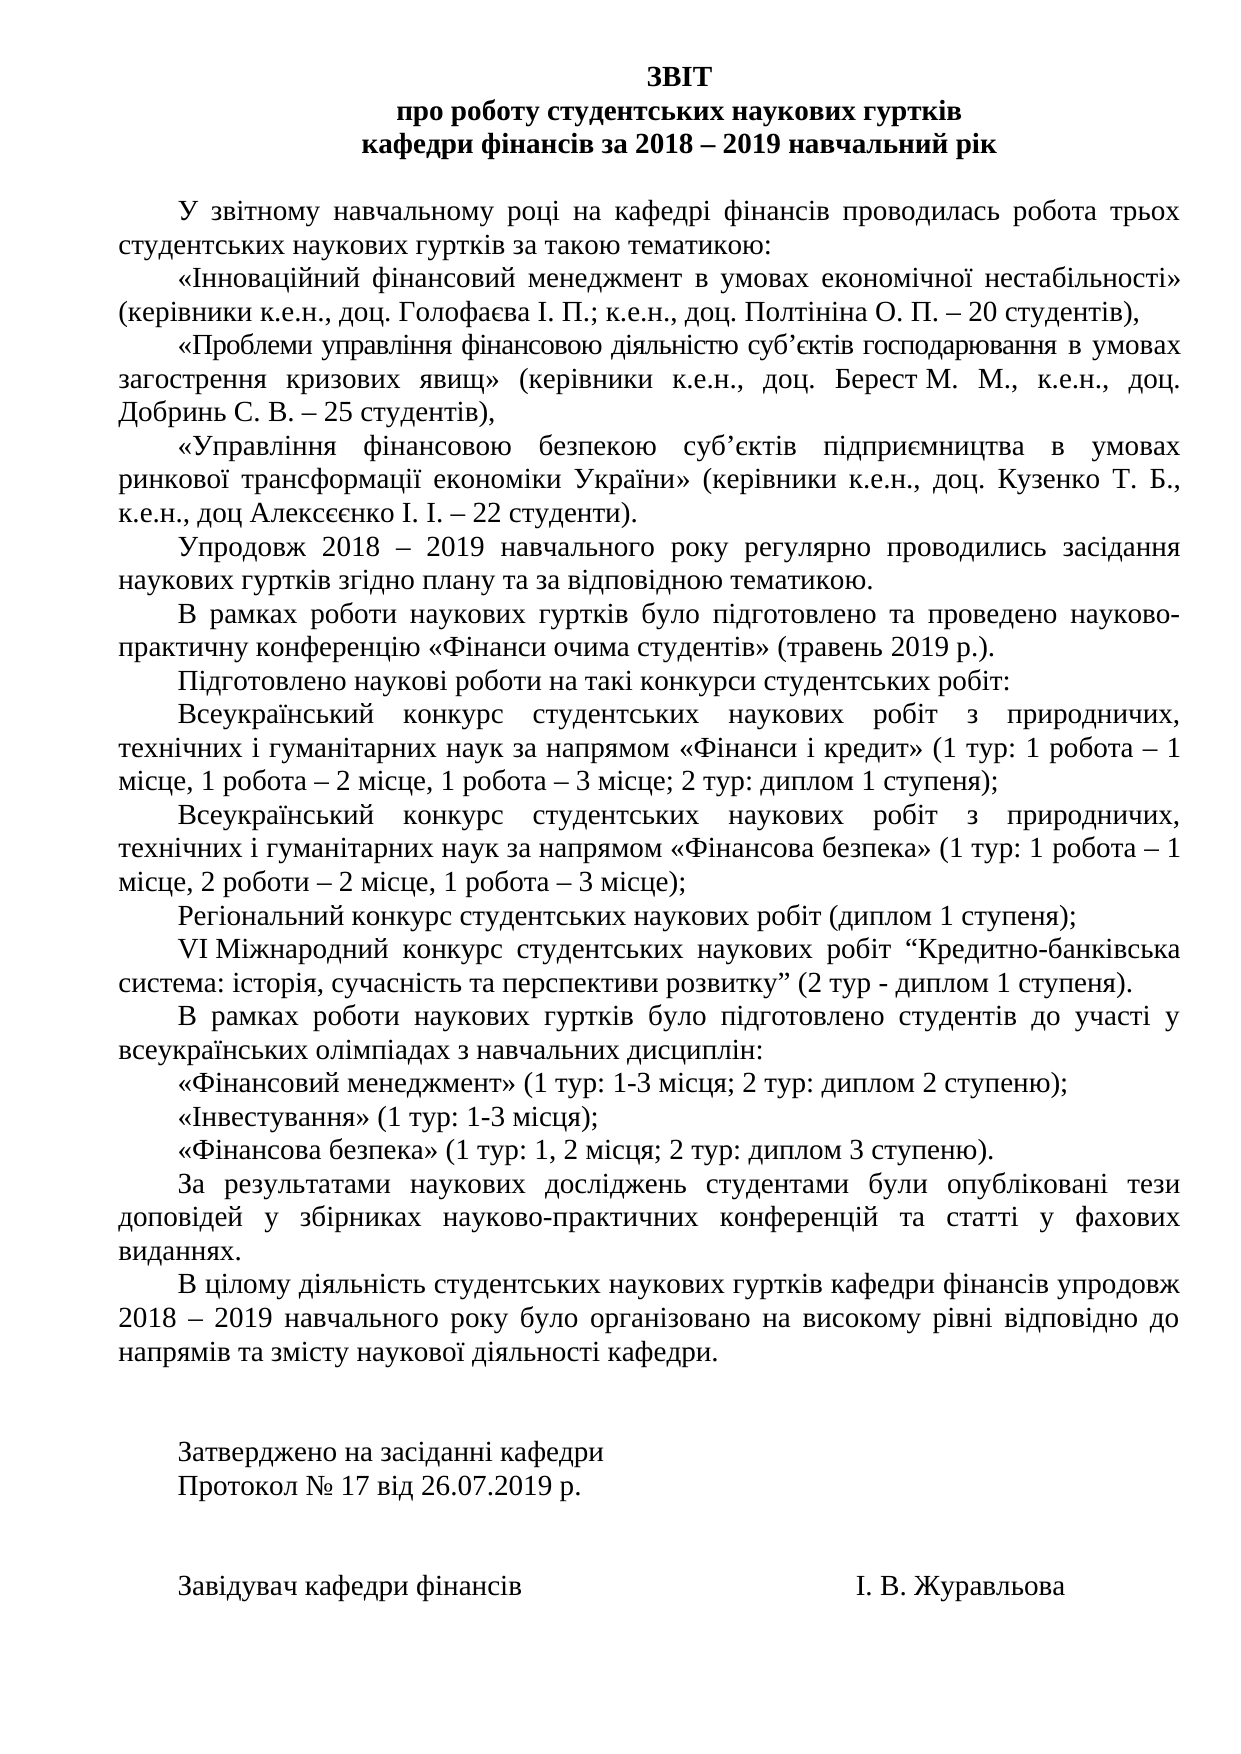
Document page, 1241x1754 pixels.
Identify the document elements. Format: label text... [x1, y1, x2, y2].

text Упродовж 2018 – 2019 навчального року регулярно проводились засідання наукових гуртків згідно плану та за відповідною тематикою. [118, 529, 1181, 596]
text про роботу студентських наукових гуртків [118, 93, 1181, 126]
text В цілому діяльність студентських наукових гуртків кафедри фінансів упродовж 2018 – 2019 навчального року було організовано на високому рівні відповідно до напрямів та змісту наукової діяльності кафедри. [118, 1267, 1181, 1367]
text Завідувач кафедри фінансів І. В. Журавльова [118, 1568, 1181, 1602]
text Всеукраїнський конкурс студентських наукових робіт з природничих, технічних і гуманітарних наук за напрямом «Фінанси і кредит» (1 тур: 1 робота – 1 місце, 1 робота – 2 місце, 1 робота – 3 місце; 2 тур: диплом 1 ступеня); [118, 696, 1181, 797]
text У звітному навчальному році на кафедрі фінансів проводилась робота трьох студентських наукових гуртків за такою тематикою: [118, 193, 1181, 260]
text Всеукраїнський конкурс студентських наукових робіт з природничих, технічних і гуманітарних наук за напрямом «Фінансова безпека» (1 тур: 1 робота – 1 місце, 2 роботи – 2 місце, 1 робота – 3 місце); [118, 797, 1181, 898]
text Підготовлено наукові роботи на такі конкурси студентських робіт: [118, 663, 1181, 696]
text Регіональний конкурс студентських наукових робіт (диплом 1 ступеня); [118, 898, 1181, 931]
text В рамках роботи наукових гуртків було підготовлено та проведено науково-практичну конференцію «Фінанси очима студентів» (травень 2019 р.). [118, 596, 1181, 663]
text За результатами наукових досліджень студентами були опубліковані тези доповідей у збірниках науково-практичних конференцій та статті у фахових виданнях. [118, 1166, 1181, 1267]
text «Фінансова безпека» (1 тур: 1, 2 місця; 2 тур: диплом 3 ступеню). [118, 1132, 1181, 1166]
text ЗВІТ [118, 59, 1181, 93]
text Затверджено на засіданні кафедри [118, 1434, 1181, 1468]
text «Проблеми управління фінансовою діяльністю суб’єктів господарювання в умовах загострення кризових явищ» (керівники к.е.н., доц. Берест М. М., к.е.н., доц. Добринь С. В. – 25 студентів), [118, 327, 1181, 428]
text «Інноваційний фінансовий менеджмент в умовах економічної нестабільності» (керівники к.е.н., доц. Голофаєва І. П.; к.е.н., доц. Полтініна О. П. – 20 студентів), [118, 260, 1181, 327]
text «Управління фінансовою безпекою суб’єктів підприємництва в умовах ринкової трансформації економіки України» (керівники к.е.н., доц. Кузенко Т. Б., к.е.н., доц Алексєєнко І. І. – 22 студенти). [118, 428, 1181, 529]
text «Фінансовий менеджмент» (1 тур: 1-3 місця; 2 тур: диплом 2 ступеню); [118, 1065, 1181, 1099]
text «Інвестування» (1 тур: 1-3 місця); [118, 1099, 1181, 1132]
text VІ Міжнародний конкурс студентських наукових робіт “Кредитно-банківська система: історія, сучасність та перспективи розвитку” (2 тур - диплом 1 ступеня). [118, 931, 1181, 998]
text кафедри фінансів за 2018 – 2019 навчальний рік [118, 126, 1181, 160]
text В рамках роботи наукових гуртків було підготовлено студентів до участі у всеукраїнських олімпіадах з навчальних дисциплін: [118, 998, 1181, 1065]
text Протокол № 17 від 26.07.2019 р. [118, 1468, 1181, 1501]
